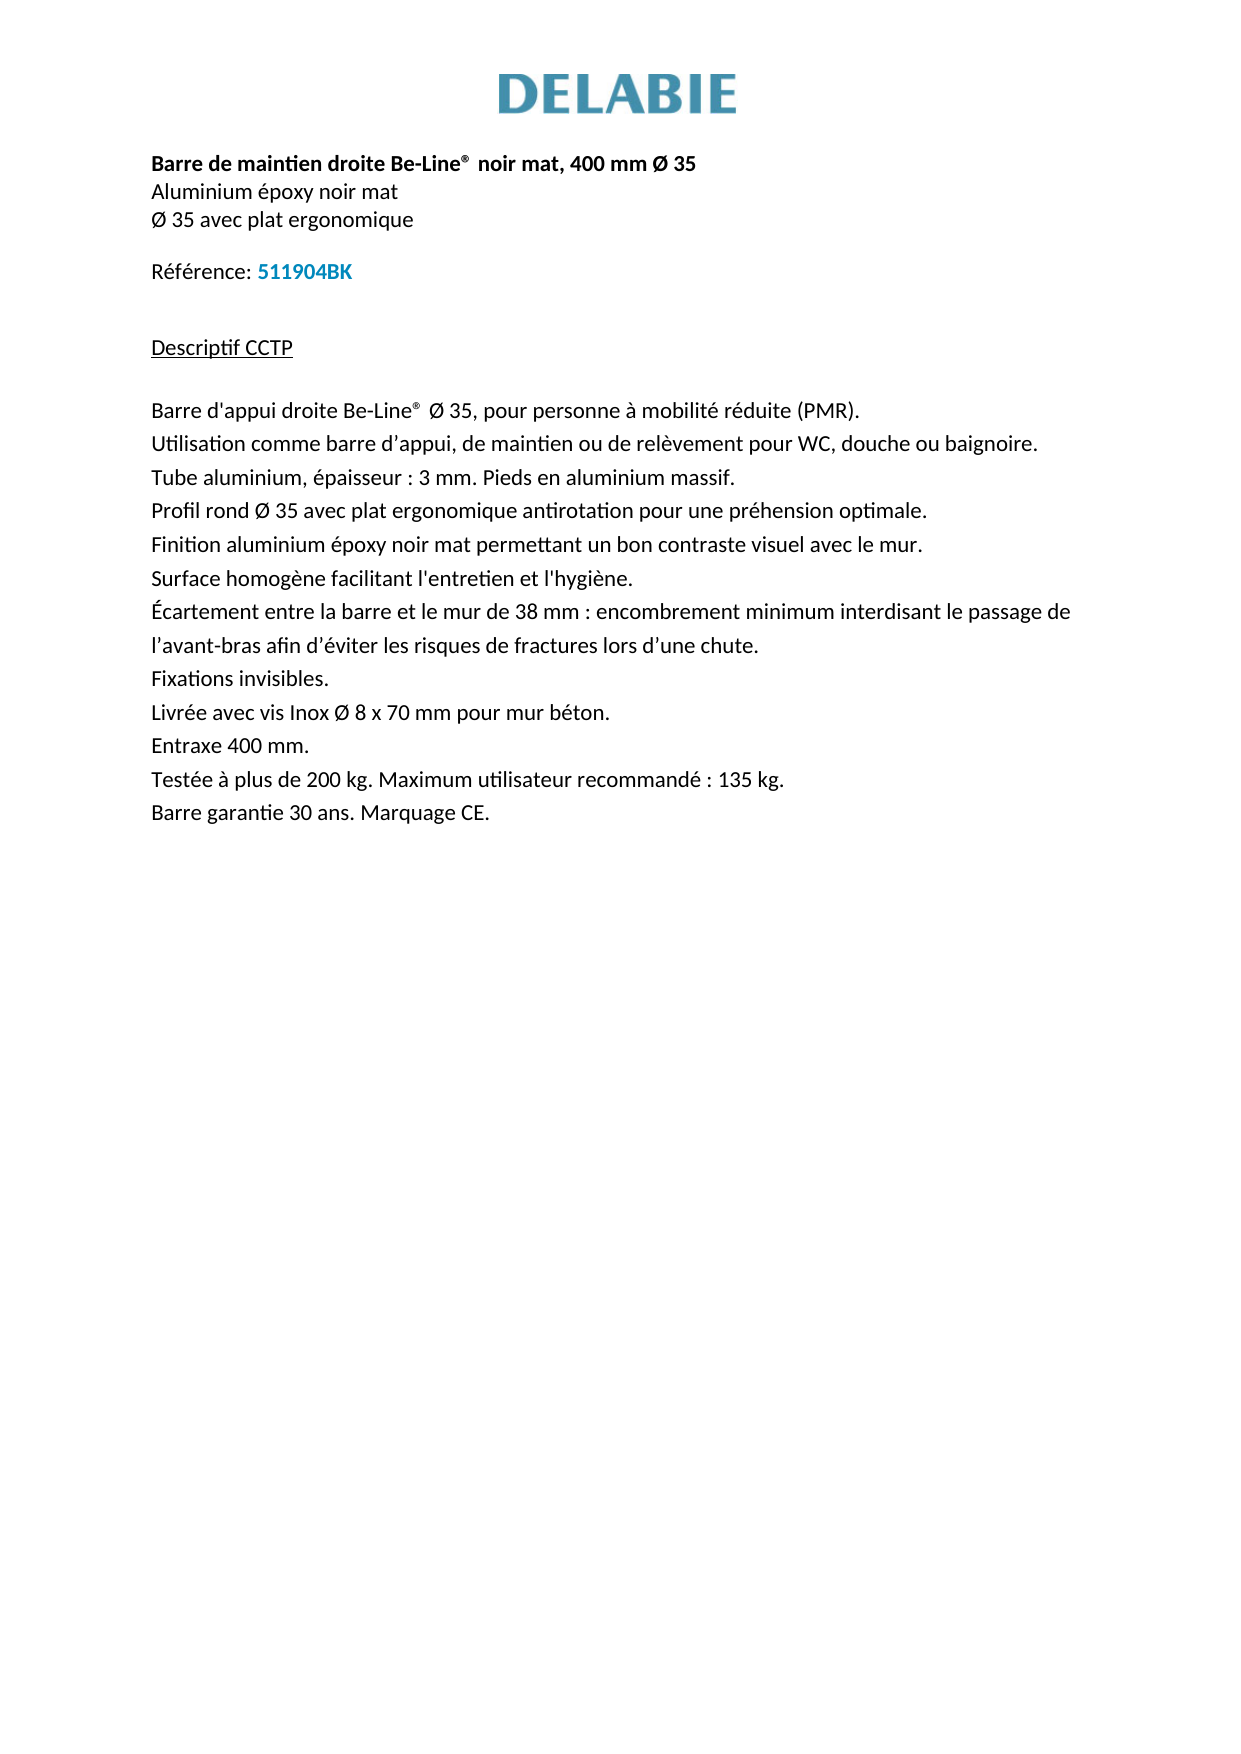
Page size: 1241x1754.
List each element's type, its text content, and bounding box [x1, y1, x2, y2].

text Ø 35 avec plat ergonomique [151, 205, 1084, 233]
text Livrée avec vis Inox Ø 8 x 70 mm pour mur béton. [151, 698, 1084, 726]
text Barre d'appui droite Be-Line® Ø 35, pour personne à mobilité réduite (PMR). [151, 396, 1084, 424]
text Fixations invisibles. [151, 664, 1084, 692]
text Tube aluminium, épaisseur : 3 mm. Pieds en aluminium massif. [151, 463, 1084, 491]
text Barre de maintien droite Be-Line® noir mat, 400 mm Ø 35 [151, 149, 1084, 177]
text Référence: 511904BK [151, 257, 1084, 285]
text Surface homogène facilitant l'entretien et l'hygiène. [151, 564, 1084, 592]
text Finition aluminium époxy noir mat permettant un bon contraste visuel avec le mur. [151, 530, 1084, 558]
text Profil rond Ø 35 avec plat ergonomique antirotation pour une préhension optimale. [151, 497, 1084, 525]
text Aluminium époxy noir mat [151, 177, 1084, 205]
text Testée à plus de 200 kg. Maximum utilisateur recommandé : 135 kg. [151, 765, 1084, 793]
text Utilisation comme barre d’appui, de maintien ou de relèvement pour WC, douche ou baignoire. [151, 429, 1084, 458]
text Barre garantie 30 ans. Marquage CE. [151, 798, 1084, 827]
text Entraxe 400 mm. [151, 731, 1084, 759]
text Écartement entre la barre et le mur de 38 mm : encombrement minimum interdisant le passage de l’avant-bras afin d’éviter les risques de fractures lors d’une chute. [151, 597, 1084, 659]
picture [497, 74, 738, 114]
text Descriptif CCTP [151, 333, 1084, 361]
